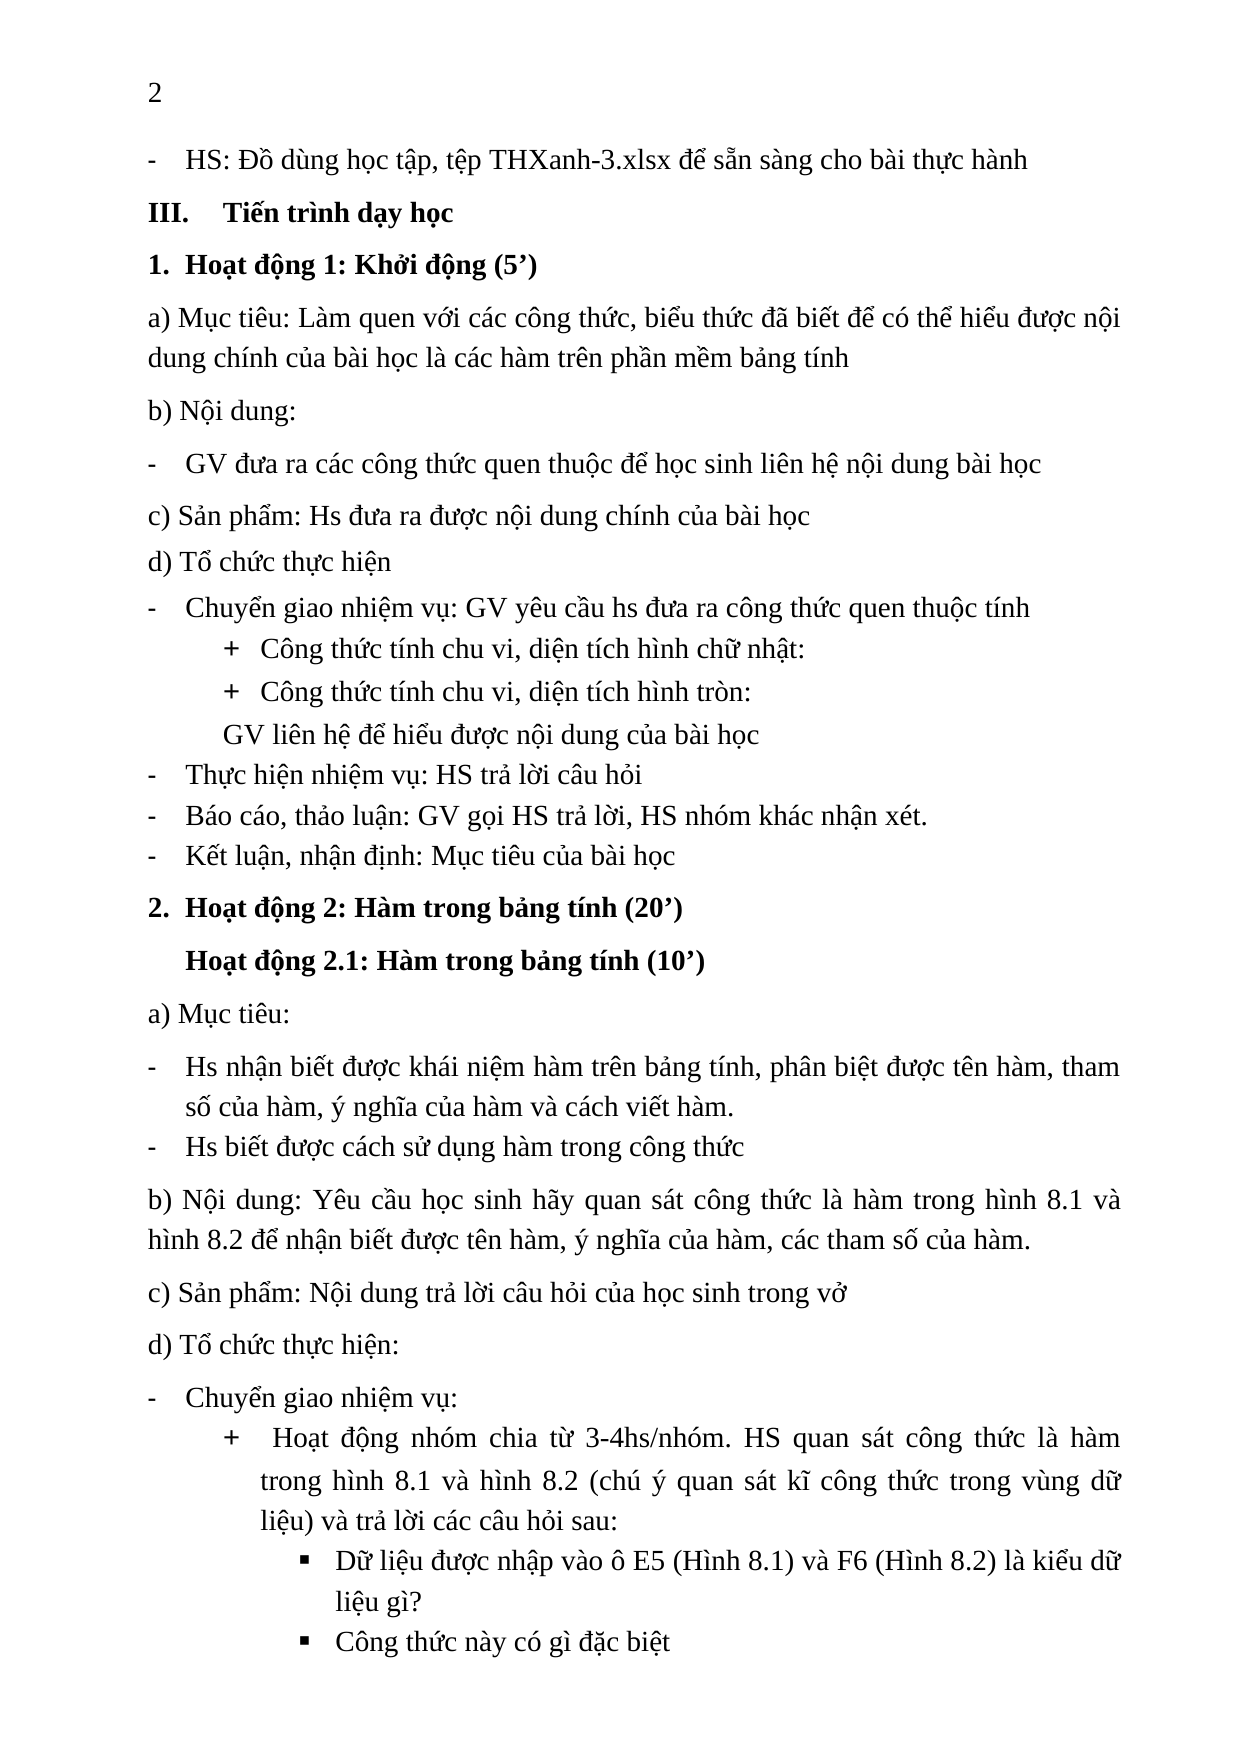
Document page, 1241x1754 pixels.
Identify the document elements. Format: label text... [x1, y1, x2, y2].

text d) Tổ chức thực hiện: [148, 1327, 1122, 1361]
list GV đưa ra các công thức quen thuộc để học sinh liên hệ nội dung bài học [148, 446, 1122, 479]
text b) Nội dung: Yêu cầu học sinh hãy quan sát công thức là hàm trong hình 8.1 và hình 8.2 để nhận biết được tên hàm, ý nghĩa của hàm, các tham số của hàm. [148, 1182, 1122, 1256]
list HS: Đồ dùng học tập, tệp THXanh-3.xlsx để sẵn sàng cho bài thực hành [148, 142, 1122, 176]
text d) Tổ chức thực hiện [148, 544, 1122, 578]
list Dữ liệu được nhập vào ô E5 (Hình 8.1) và F6 (Hình 8.2) là kiểu dữ liệu gì? [298, 1543, 1122, 1617]
list Công thức tính chu vi, diện tích hình chữ nhật: [223, 631, 1122, 667]
list Kết luận, nhận định: Mục tiêu của bài học [148, 838, 1122, 871]
list Hoạt động nhóm chia từ 3-4hs/nhóm. HS quan sát công thức là hàm trong hình 8.1 và hình 8.2 (chú ý quan sát kĩ công thức trong vùng dữ liệu) và trả lời các câu hỏi sau: [223, 1420, 1122, 1537]
list Chuyển giao nhiệm vụ: [148, 1380, 1122, 1414]
text GV liên hệ để hiểu được nội dung của bài học [223, 717, 1122, 751]
list Hs biết được cách sử dụng hàm trong công thức [148, 1129, 1122, 1163]
list Báo cáo, thảo luận: GV gọi HS trả lời, HS nhóm khác nhận xét. [148, 798, 1122, 831]
list Tiến trình dạy học [148, 195, 1122, 228]
text a) Mục tiêu: [148, 996, 1122, 1029]
list Công thức này có gì đặc biệt [298, 1624, 1122, 1658]
list Thực hiện nhiệm vụ: HS trả lời câu hỏi [148, 757, 1122, 791]
list Công thức tính chu vi, diện tích hình tròn: [223, 674, 1122, 710]
text a) Mục tiêu: Làm quen với các công thức, biểu thức đã biết để có thể hiểu được nội dung chính của bài học là các hàm trên phần mềm bảng tính [148, 300, 1122, 374]
list Hoạt động 2: Hàm trong bảng tính (20’) [148, 891, 1122, 924]
list Hs nhận biết được khái niệm hàm trên bảng tính, phân biệt được tên hàm, tham số của hàm, ý nghĩa của hàm và cách viết hàm. [148, 1049, 1122, 1122]
text c) Sản phẩm: Hs đưa ra được nội dung chính của bài học [148, 498, 1122, 532]
text b) Nội dung: [148, 393, 1122, 427]
text c) Sản phẩm: Nội dung trả lời câu hỏi của học sinh trong vở [148, 1275, 1122, 1308]
list Hoạt động 2.1: Hàm trong bảng tính (10’) [185, 943, 1122, 977]
list Hoạt động 1: Khởi động (5’) [148, 247, 1122, 281]
list Chuyển giao nhiệm vụ: GV yêu cầu hs đưa ra công thức quen thuộc tính [148, 591, 1122, 624]
